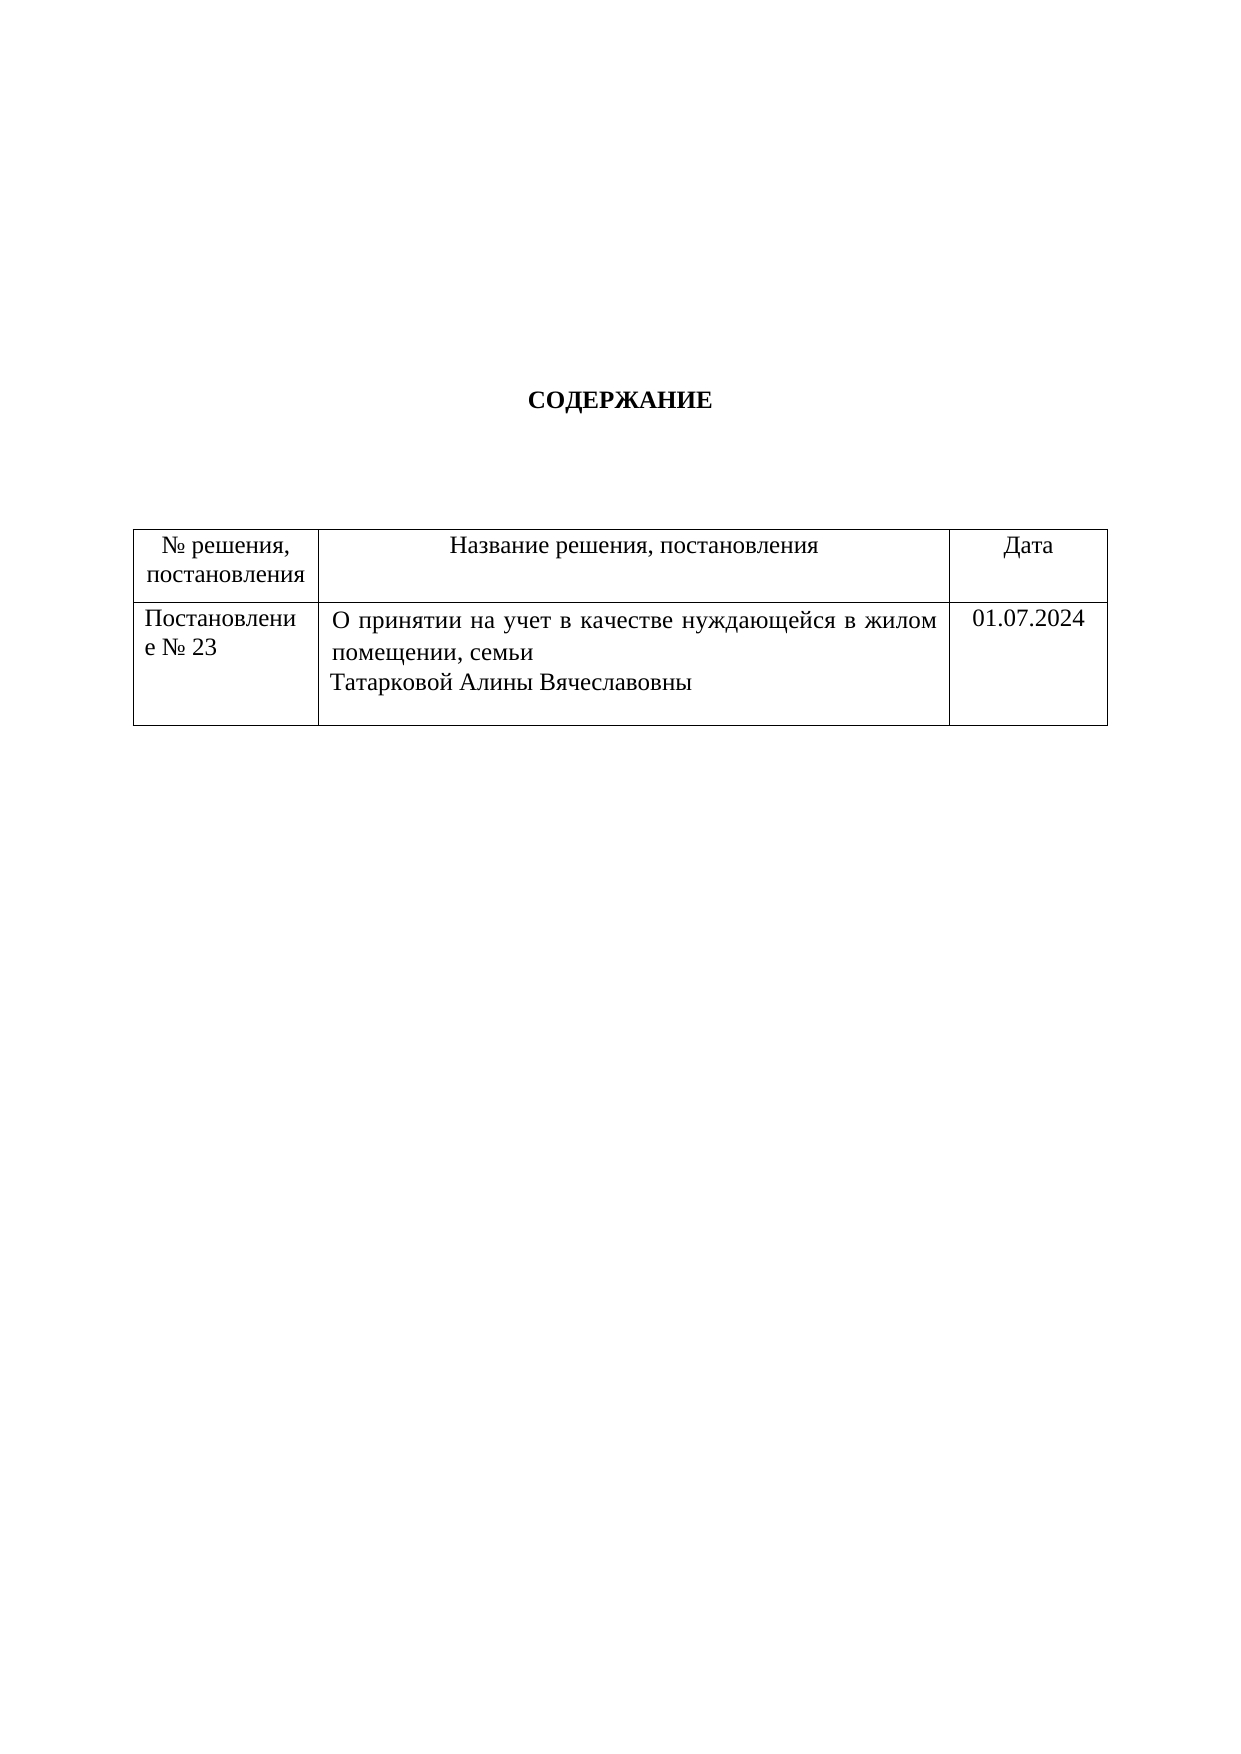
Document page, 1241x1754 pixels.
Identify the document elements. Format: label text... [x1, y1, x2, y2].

text СОДЕРЖАНИЕ [177, 385, 1063, 414]
table_header Название решения, постановления [319, 530, 949, 602]
table_cell Постановление № 23 [134, 603, 318, 725]
table_header № решения, постановления [134, 530, 318, 602]
table_cell О принятии на учет в качестве нуждающейся в жилом помещении, семьи Татарковой Алины Вячеславовны [319, 603, 949, 725]
table_header Дата [950, 530, 1107, 602]
table_cell 01.07.2024 [950, 603, 1107, 725]
